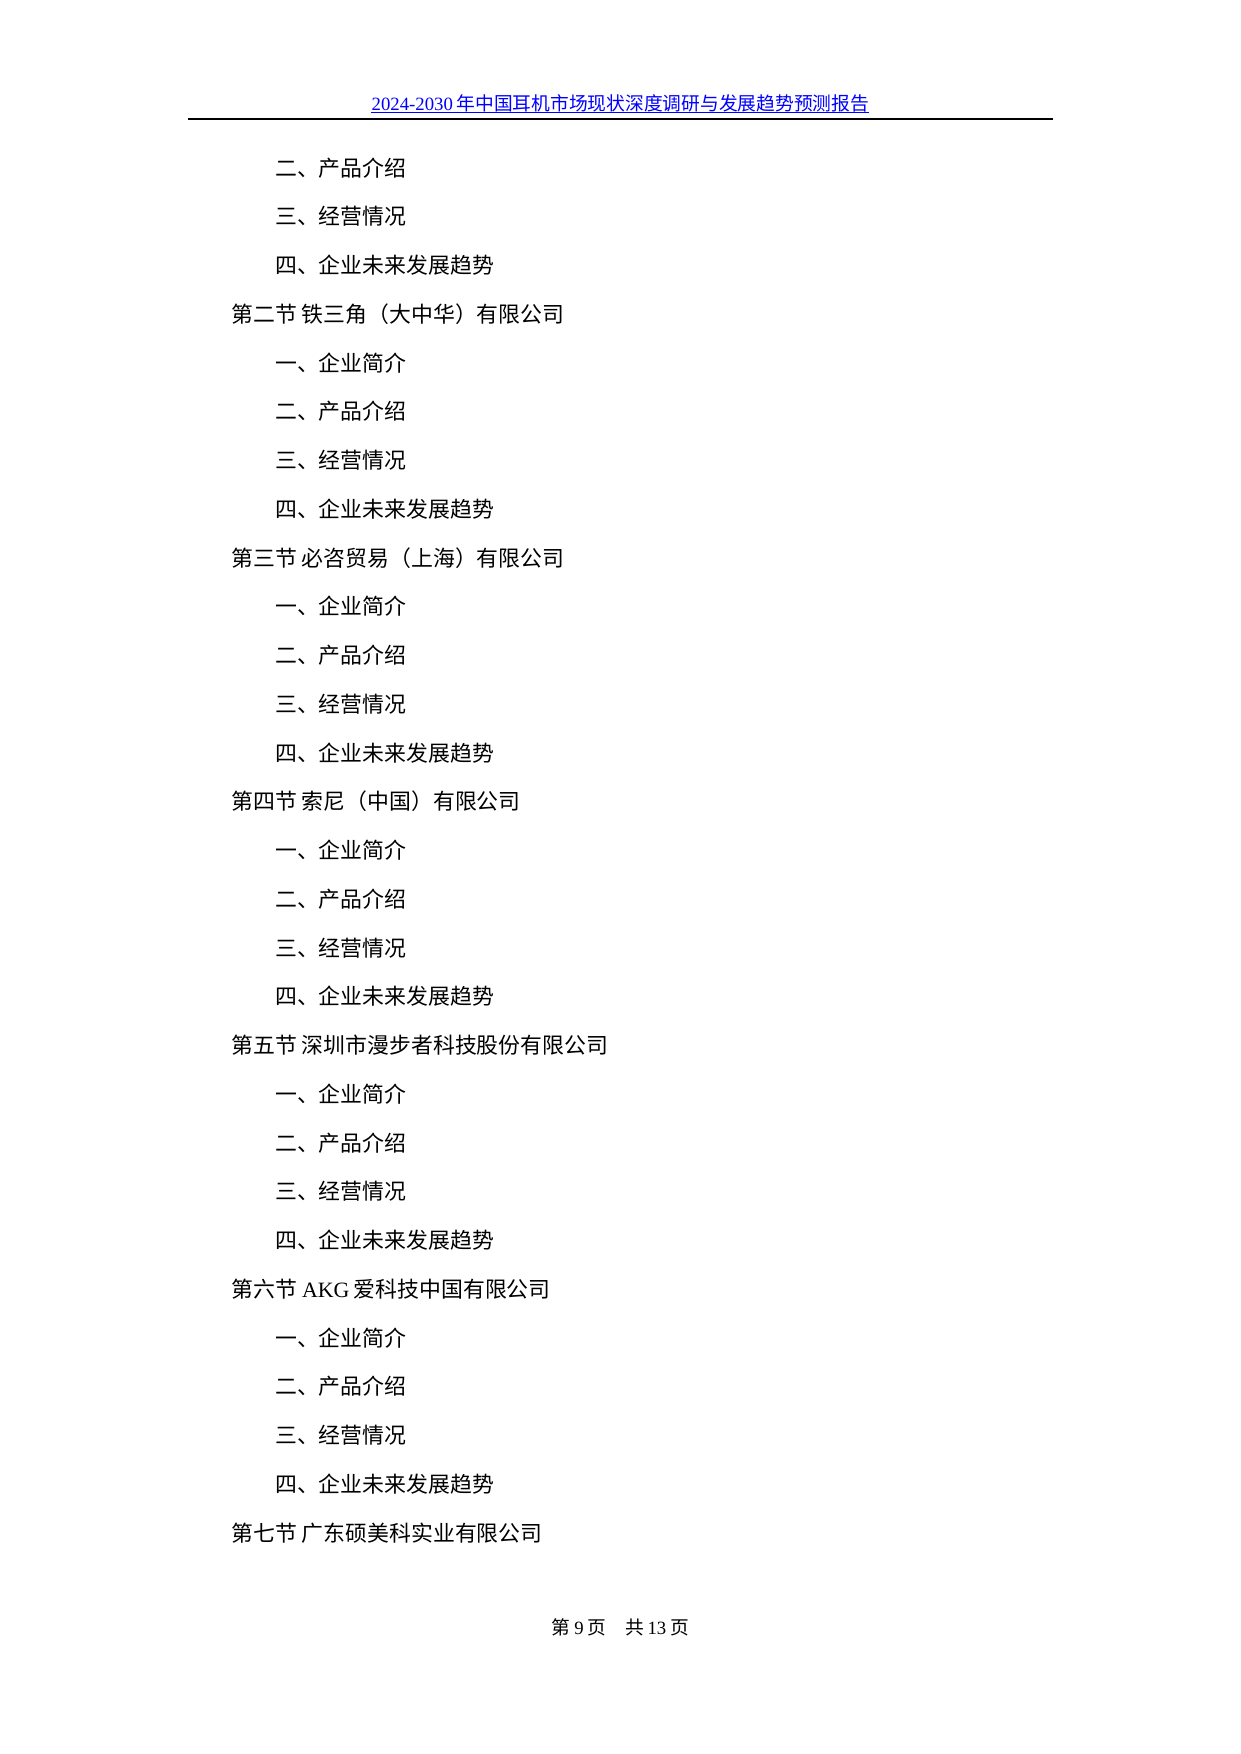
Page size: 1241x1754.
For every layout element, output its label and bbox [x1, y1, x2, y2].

text [187, 150, 1053, 1548]
